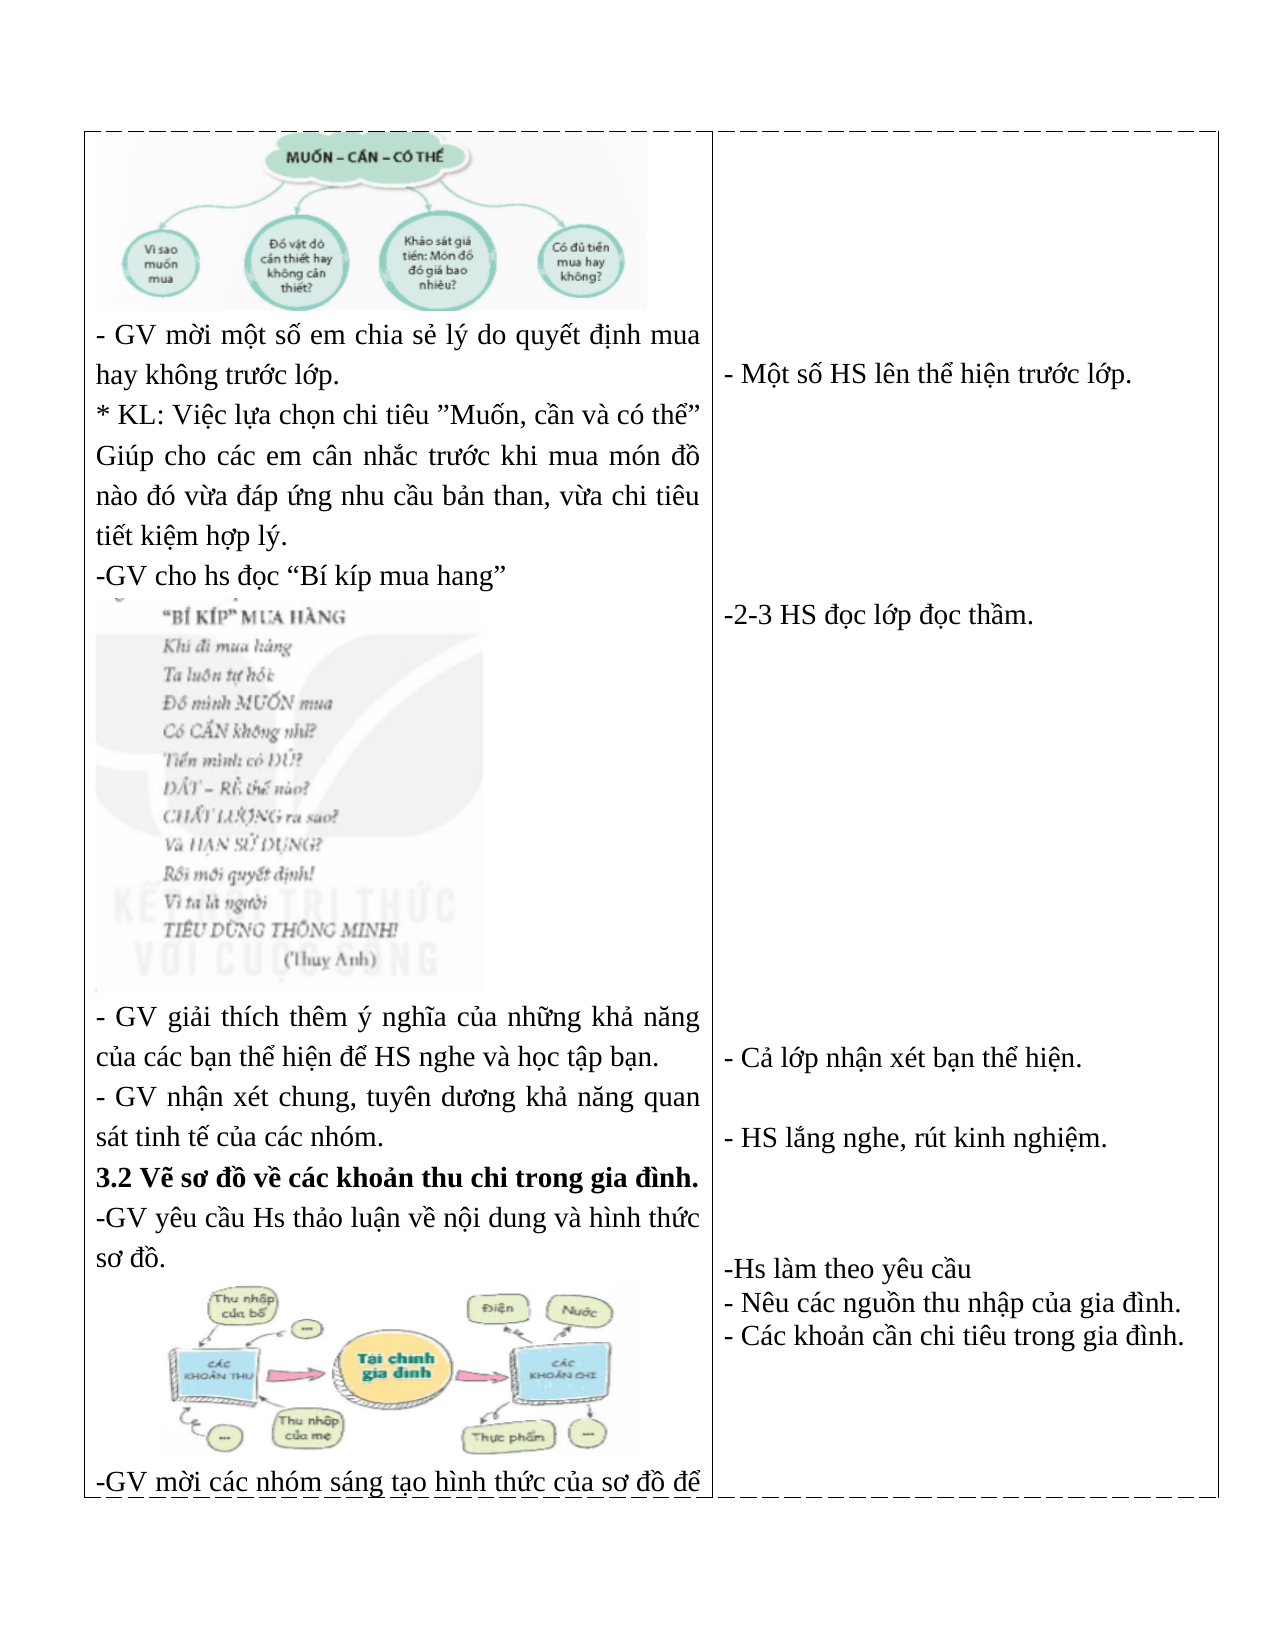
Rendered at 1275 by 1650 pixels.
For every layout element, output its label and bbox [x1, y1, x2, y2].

table_cell [713, 131, 1218, 1497]
picture [157, 1280, 639, 1457]
picture [95, 598, 484, 993]
table_cell [85, 131, 712, 1497]
picture [95, 132, 648, 311]
